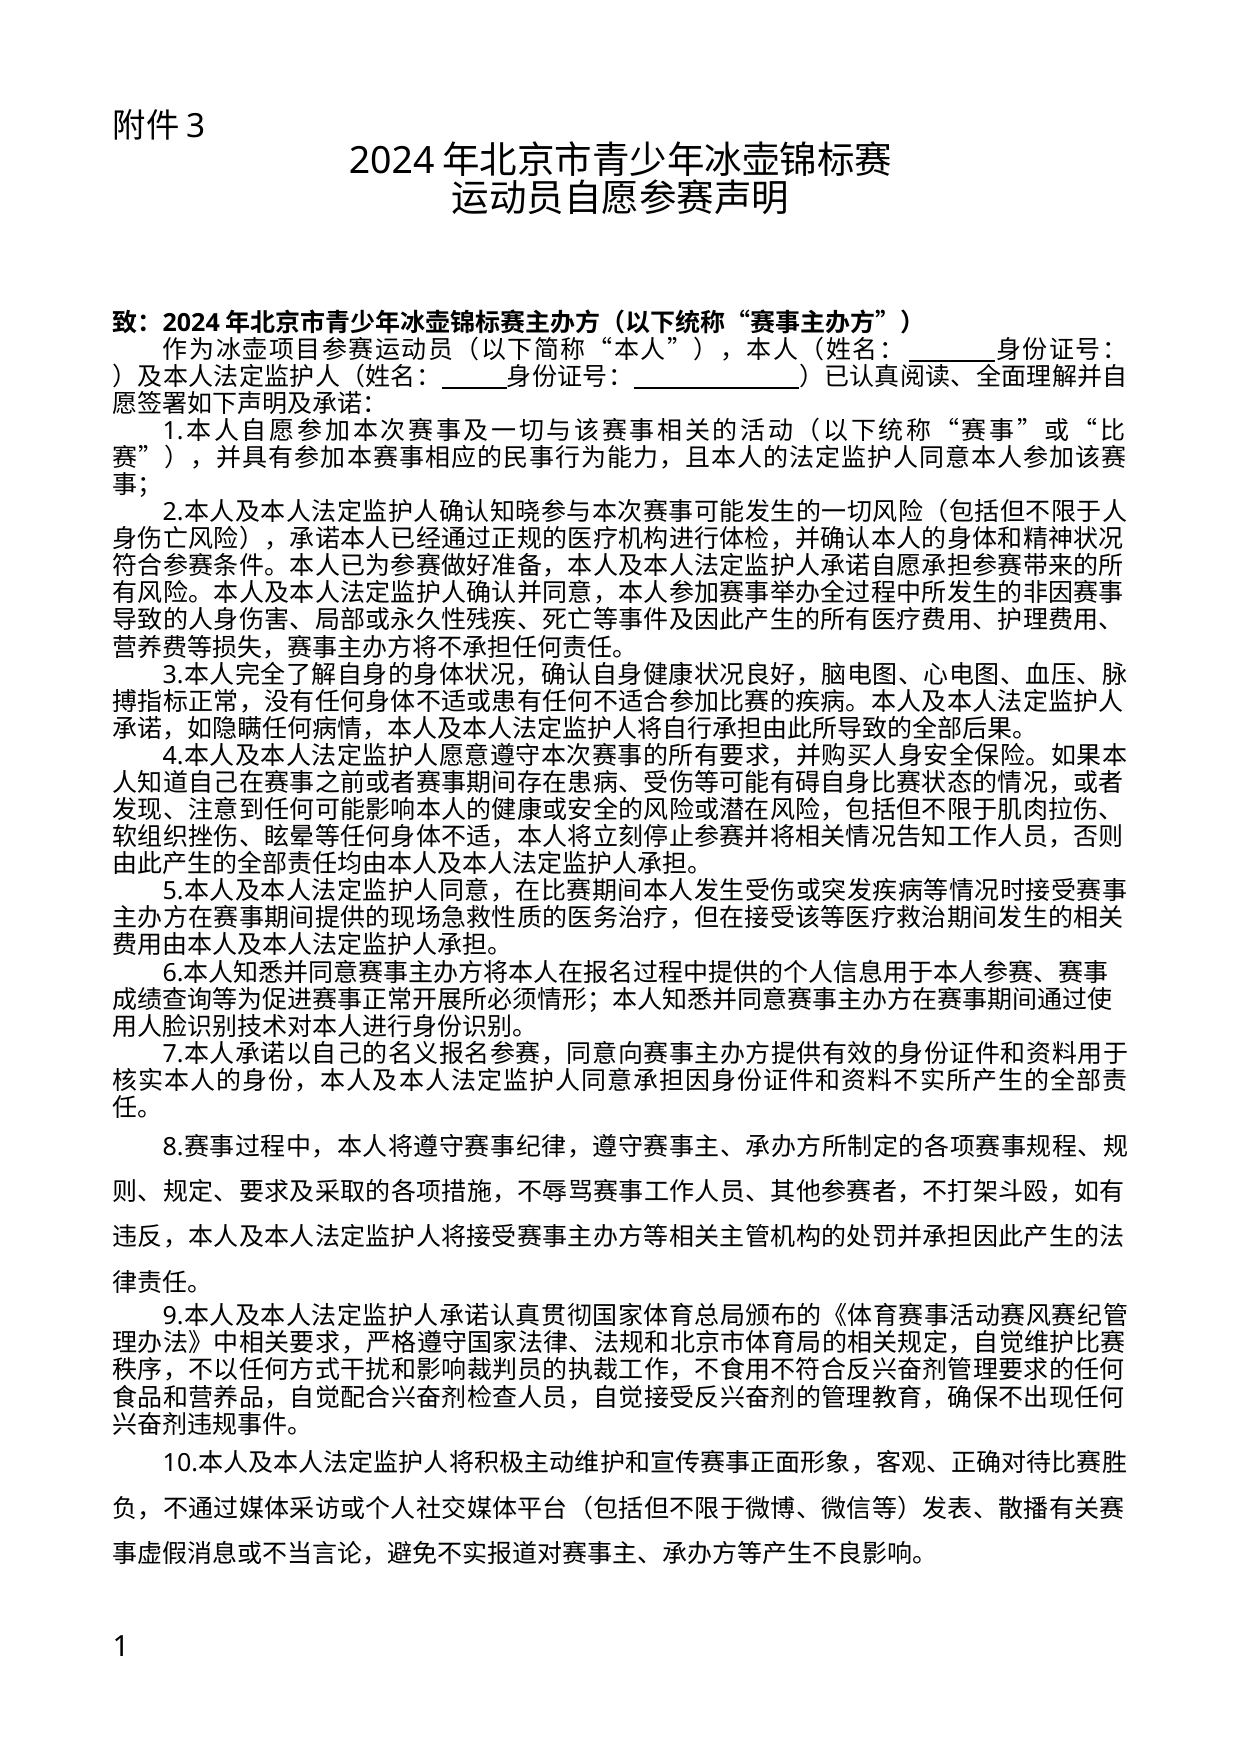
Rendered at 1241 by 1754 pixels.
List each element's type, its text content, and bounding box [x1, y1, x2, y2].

text 运动员自愿参赛声明 [112, 181, 1128, 219]
text 9.本人及本人法定监护人承诺认真贯彻国家体育总局颁布的《体育赛事活动赛风赛纪管理办法》中相关要求，严格遵守国家法律、法规和北京市体育局的相关规定，自觉维护比赛秩序，不以任何方式干扰和影响裁判员的执裁工作，不食用不符合反兴奋剂管理要求的任何食品和营养品，自觉配合兴奋剂检查人员，自觉接受反兴奋剂的管理教育，确保不出现任何兴奋剂违规事件。 [112, 1303, 1128, 1438]
text 10.本人及本人法定监护人将积极主动维护和宣传赛事正面形象，客观、正确对待比赛胜负，不通过媒体采访或个人社交媒体平台（包括但不限于微博、微信等）发表、散播有关赛事虚假消息或不当言论，避免不实报道对赛事主、承办方等产生不良影响。 [112, 1438, 1128, 1574]
text 2.本人及本人法定监护人确认知晓参与本次赛事可能发生的一切风险（包括但不限于人身伤亡风险），承诺本人已经通过正规的医疗机构进行体检，并确认本人的身体和精神状况符合参赛条件。本人已为参赛做好准备，本人及本人法定监护人承诺自愿承担参赛带来的所有风险。本人及本人法定监护人确认并同意，本人参加赛事举办全过程中所发生的非因赛事导致的人身伤害、局部或永久性残疾、死亡等事件及因此产生的所有医疗费用、护理费用、营养费等损失，赛事主办方将不承担任何责任。 [112, 499, 1128, 661]
text 1.本人自愿参加本次赛事及一切与该赛事相关的活动（以下统称“赛事”或“比赛”），并具有参加本赛事相应的民事行为能力，且本人的法定监护人同意本人参加该赛事； [112, 418, 1128, 499]
text 3.本人完全了解自身的身体状况，确认自身健康状况良好，脑电图、心电图、血压、脉搏指标正常，没有任何身体不适或患有任何不适合参加比赛的疾病。本人及本人法定监护人承诺，如隐瞒任何病情，本人及本人法定监护人将自行承担由此所导致的全部后果。 [112, 661, 1128, 743]
text 7.本人承诺以自己的名义报名参赛，同意向赛事主办方提供有效的身份证件和资料用于核实本人的身份，本人及本人法定监护人同意承担因身份证件和资料不实所产生的全部责任。 [112, 1041, 1128, 1122]
text 8.赛事过程中，本人将遵守赛事纪律，遵守赛事主、承办方所制定的各项赛事规程、规则、规定、要求及采取的各项措施，不辱骂赛事工作人员、其他参赛者，不打架斗殴，如有违反，本人及本人法定监护人将接受赛事主办方等相关主管机构的处罚并承担因此产生的法律责任。 [112, 1122, 1128, 1303]
text 作为冰壶项目参赛运动员（以下简称“本人”），本人（姓名： 身份证号： ）及本人法定监护人（姓名： 身份证号： ）已认真阅读、全面理解并自愿签署如下声明及承诺： [112, 336, 1128, 418]
text 2024年北京市青少年冰壶锦标赛 [112, 144, 1128, 181]
text 6.本人知悉并同意赛事主办方将本人在报名过程中提供的个人信息用于本人参赛、赛事成绩查询等为促进赛事正常开展所必须情形；本人知悉并同意赛事主办方在赛事期间通过使用人脸识别技术对本人进行身份识别。 [112, 959, 1128, 1041]
text 致：2024年北京市青少年冰壶锦标赛主办方（以下统称“赛事主办方”） [112, 309, 1128, 336]
text 4.本人及本人法定监护人愿意遵守本次赛事的所有要求，并购买人身安全保险。如果本人知道自己在赛事之前或者赛事期间存在患病、受伤等可能有碍自身比赛状态的情况，或者发现、注意到任何可能影响本人的健康或安全的风险或潜在风险，包括但不限于肌肉拉伤、软组织挫伤、眩晕等任何身体不适，本人将立刻停止参赛并将相关情况告知工作人员，否则由此产生的全部责任均由本人及本人法定监护人承担。 [112, 743, 1128, 878]
text 5.本人及本人法定监护人同意，在比赛期间本人发生受伤或突发疾病等情况时接受赛事主办方在赛事期间提供的现场急救性质的医务治疗，但在接受该等医疗救治期间发生的相关费用由本人及本人法定监护人承担。 [112, 878, 1128, 959]
text 附件3 [112, 110, 1128, 144]
